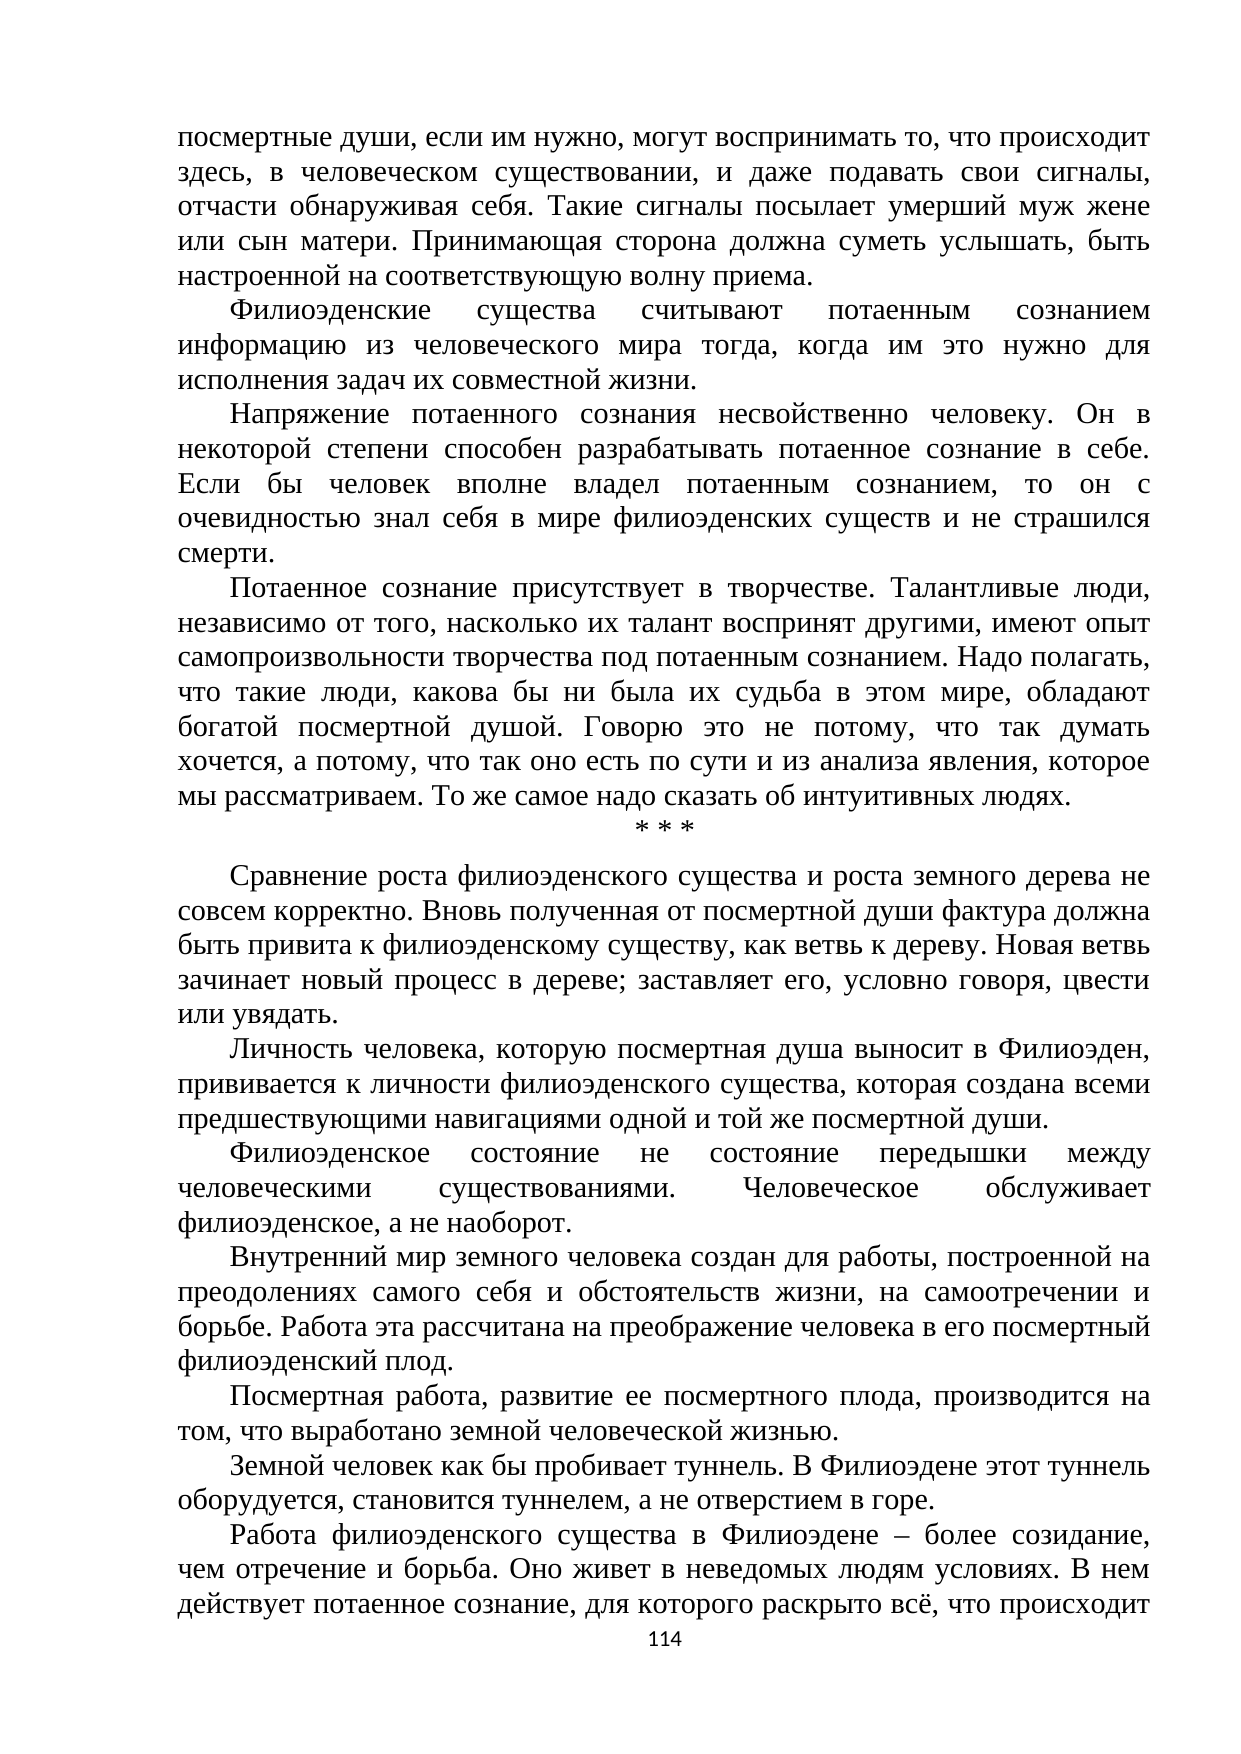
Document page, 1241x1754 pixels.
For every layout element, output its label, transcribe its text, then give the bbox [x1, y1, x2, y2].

text Посмертная работа, развитие ее посмертного плода, производится на том, что выработано земной человеческой жизнью. [177, 1377, 1152, 1447]
text * * * [177, 812, 1152, 847]
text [177, 118, 1152, 292]
text Потаенное сознание присутствует в творчестве. Талантливые люди, независимо от того, насколько их талант воспринят другими, имеют опыт самопроизвольности творчества под потаенным сознанием. Надо полагать, что такие люди, какова бы ни была их судьба в этом мире, обладают богатой посмертной душой. Говорю это не потому, что так думать хочется, а потому, что так оно есть по сути и из анализа явления, которое мы рассматриваем. То же самое надо сказать об интуитивных людях. [177, 569, 1152, 812]
text Земной человек как бы пробивает туннель. В Филиоэдене этот туннель оборудуется, становится туннелем, а не отверстием в горе. [177, 1447, 1152, 1516]
text Филиоэденское состояние не состояние передышки между человеческими существованиями. Человеческое обслуживает филиоэденское, а не наоборот. [177, 1134, 1152, 1238]
text Филиоэденские существа считывают потаенным сознанием информацию из человеческого мира тогда, когда им это нужно для исполнения задач их совместной жизни. [177, 292, 1152, 396]
text Напряжение потаенного сознания несвойственно человеку. Он в некоторой степени способен разрабатывать потаенное сознание в себе. Если бы человек вполне владел потаенным сознанием, то он с очевидностью знал себя в мире филиоэденских существ и не страшился смерти. [177, 396, 1152, 569]
text Личность человека, которую посмертная душа выносит в Филиоэден, прививается к личности филиоэденского существа, которая создана всеми предшествующими навигациями одной и той же посмертной души. [177, 1030, 1152, 1134]
text Внутренний мир земного человека создан для работы, построенной на преодолениях самого себя и обстоятельств жизни, на самоотречении и борьбе. Работа эта рассчитана на преображение человека в его посмертный филиоэденский плод. [177, 1238, 1152, 1377]
text Сравнение роста филиоэденского существа и роста земного дерева не совсем корректно. Вновь полученная от посмертной души фактура должна быть привита к филиоэденскому существу, как ветвь к дереву. Новая ветвь зачинает новый процесс в дереве; заставляет его, условно говоря, цвести или увядать. [177, 857, 1152, 1030]
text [177, 1516, 1152, 1620]
